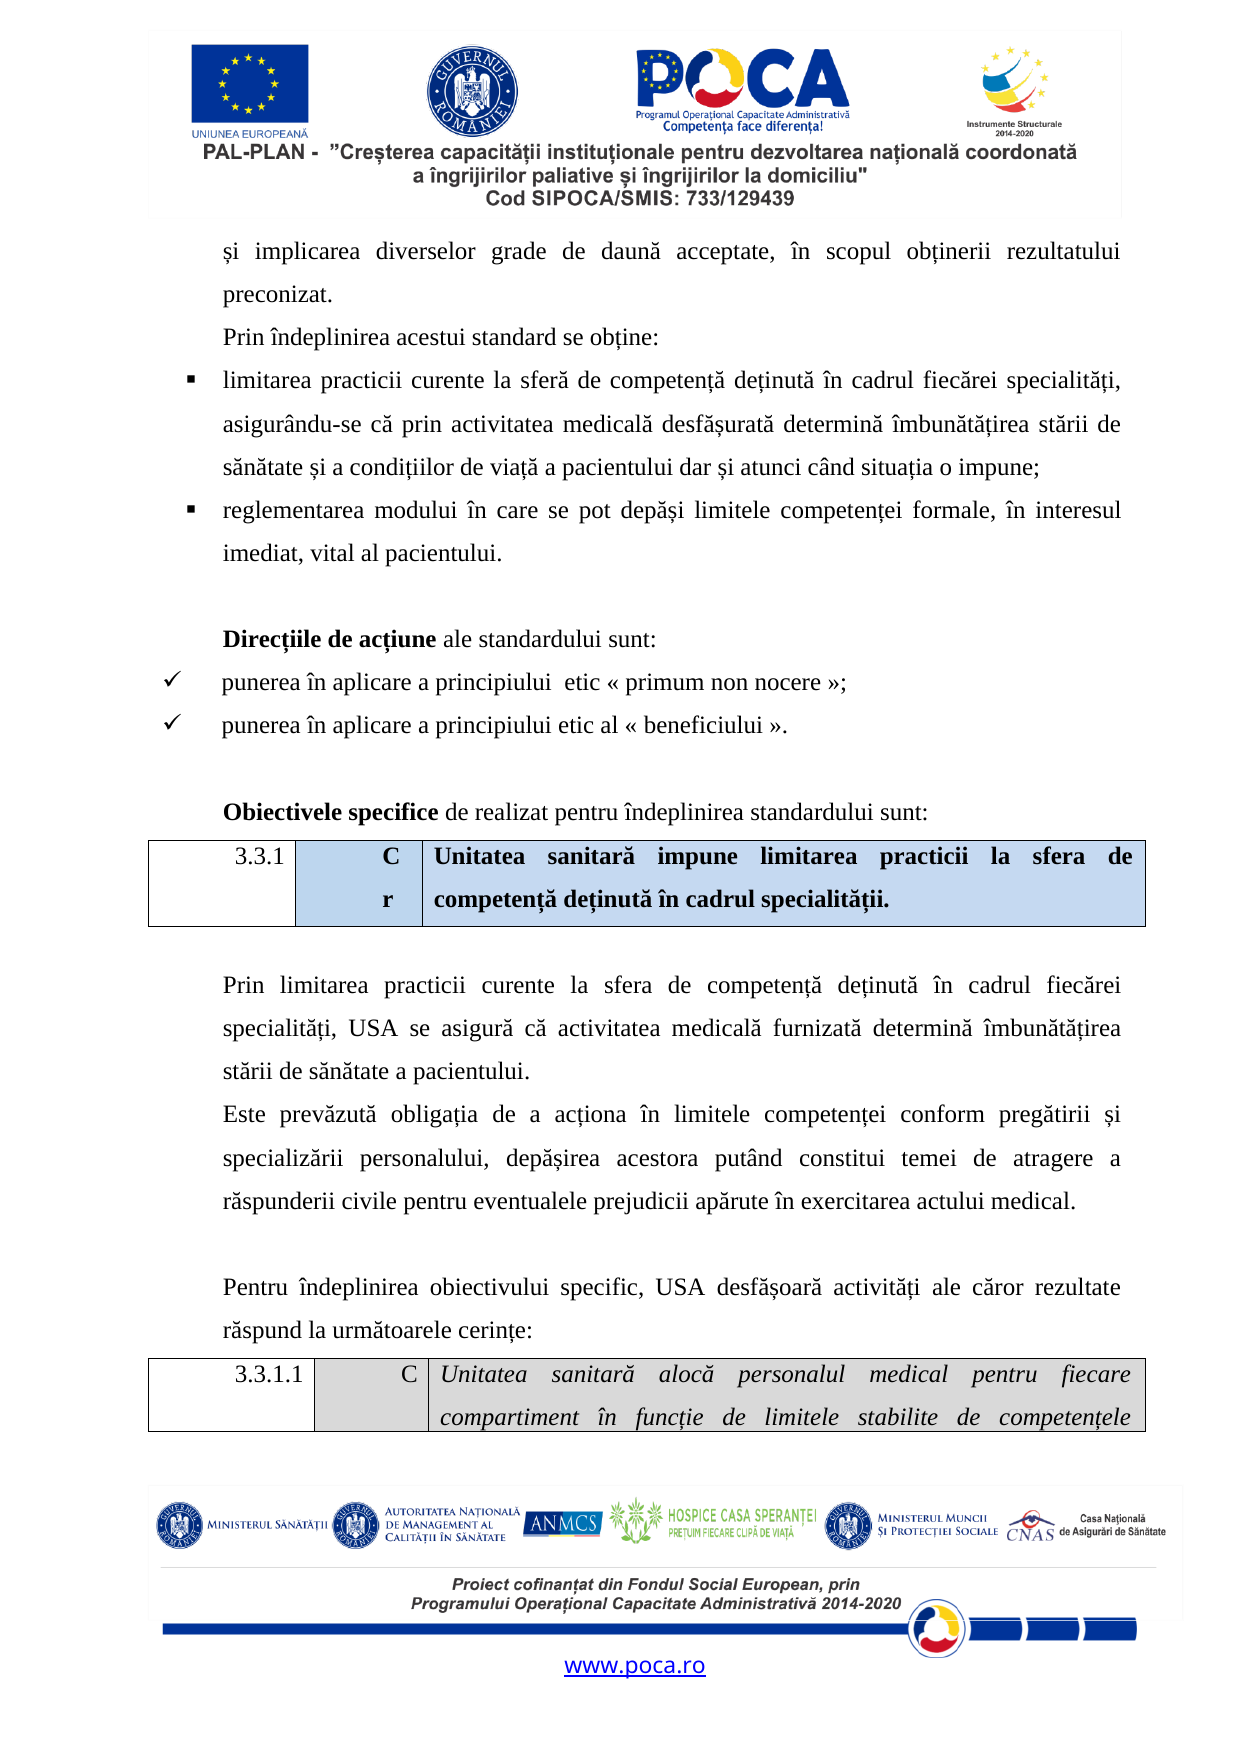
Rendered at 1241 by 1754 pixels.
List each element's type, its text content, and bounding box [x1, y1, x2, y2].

table_header 3.3.1.1 [149, 1359, 314, 1431]
text Prin limitarea practicii curente la sfera de competență deținută în cadrul fiecărei specialități, USA se asigură că activitatea medicală furnizată determină îmbunătățirea stării de sănătate a pacientului. [223, 970, 1122, 1085]
text Direcțiile de acțiune ale standardului sunt: [223, 624, 1122, 653]
list reglementarea modului în care se pot depăși limitele competenței formale, în interesul imediat, vital al pacientului. [185, 495, 1122, 567]
table_header Unitatea sanitară alocă personalul medical pentru fiecare compartiment în funcție de limitele stabilite de competențele profesionale specifice. [429, 1359, 1145, 1431]
table_header Unitatea sanitară impune limitarea practicii la sfera de competență deținută în cadrul specialității. [423, 841, 1145, 926]
list limitarea practicii curente la sferă de competență deținută în cadrul fiecărei specialități, asigurându-se că prin activitatea medicală desfășurată determină îmbunătățirea stării de sănătate și a condițiilor de viață a pacientului dar și atunci când situația o impune; [185, 366, 1122, 481]
picture [147, 1484, 1184, 1658]
text Este prevăzută obligația de a acționa în limitele competenței conform pregătirii și specializării personalului, depășirea acestora putând constitui temei de atragere a răspunderii civile pentru eventualele prejudicii apărute în exercitarea actului medical. [223, 1099, 1122, 1214]
text Pentru îndeplinirea obiectivului specific, USA desfășoară activități ale căror rezultate răspund la următoarele cerințe: [223, 1272, 1122, 1344]
picture [147, 29, 1123, 219]
text Prin îndeplinirea acestui standard se obține: [223, 322, 1122, 351]
text Obiectivele specifice de realizat pentru îndeplinirea standardului sunt: [223, 797, 1122, 826]
list punerea în aplicare a principiului etic al « beneficiului ». [162, 711, 1122, 739]
table_header C [315, 1359, 428, 1431]
table_header 3.3.1 [149, 841, 295, 926]
list punerea în aplicare a principiului etic « primum non nocere »; [162, 667, 1122, 696]
table_header Cr [296, 841, 422, 926]
